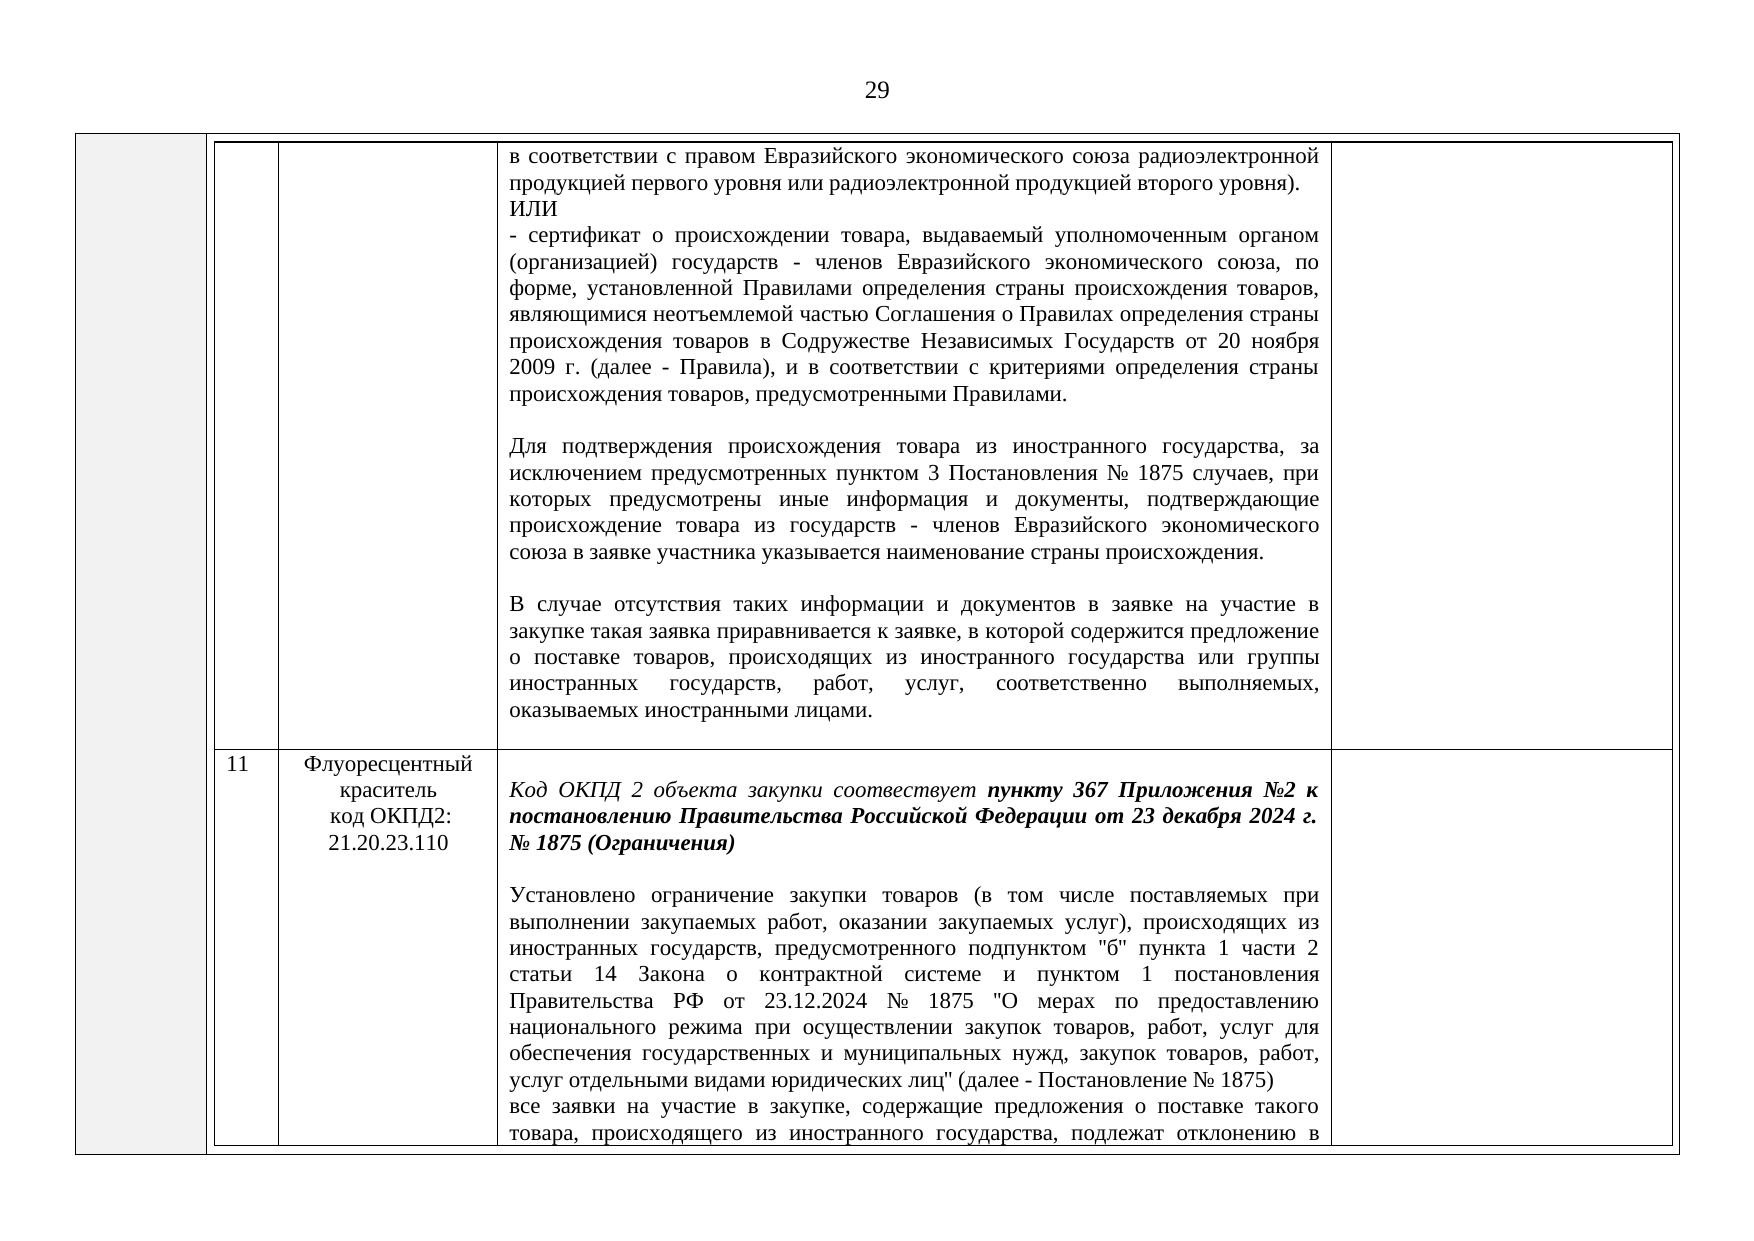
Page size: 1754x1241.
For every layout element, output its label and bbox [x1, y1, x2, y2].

table_cell [207, 134, 1679, 1154]
